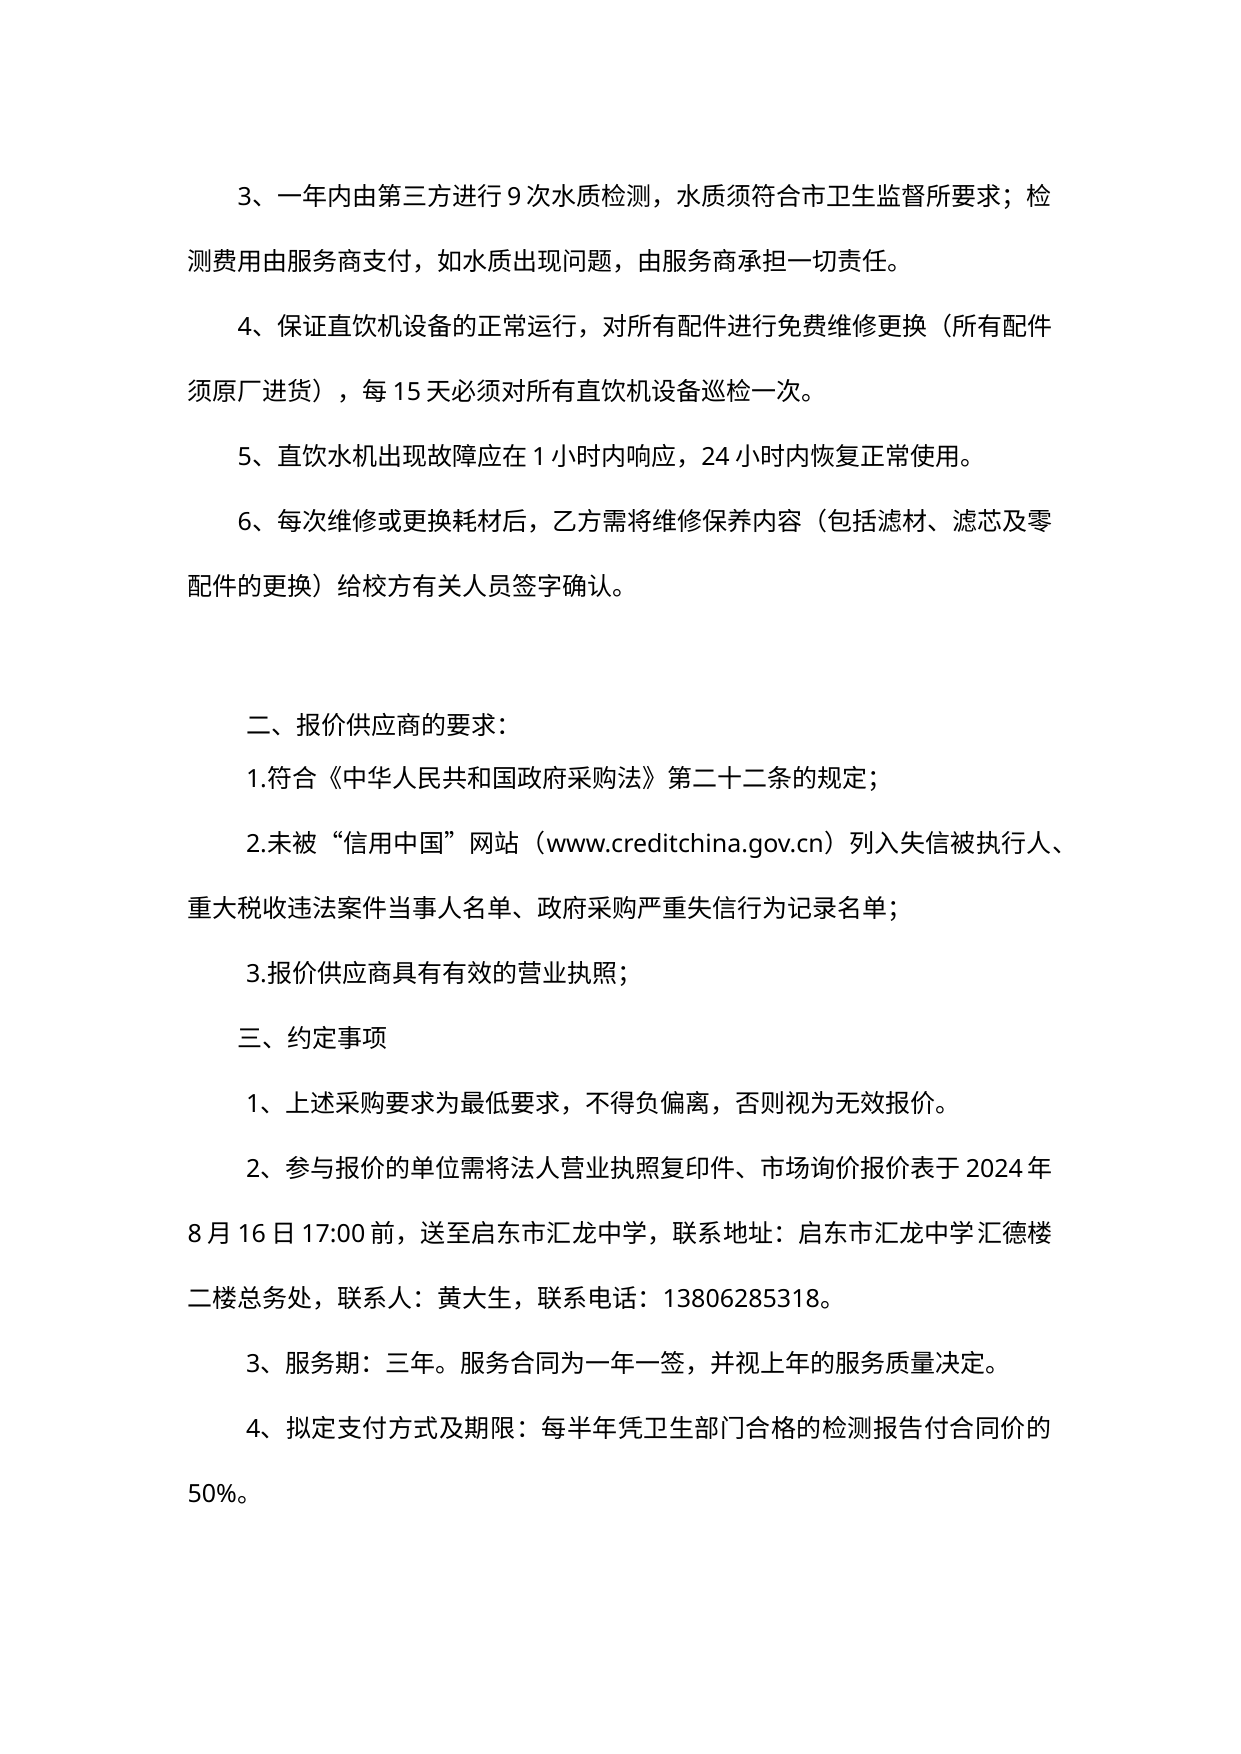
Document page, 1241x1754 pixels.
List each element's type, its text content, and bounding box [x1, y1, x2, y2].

text 1、上述采购要求为最低要求，不得负偏离，否则视为无效报价。 [187, 1069, 1053, 1134]
text 二、报价供应商的要求： [187, 694, 1053, 744]
text 2.未被“信用中国”网站（www.creditchina.gov.cn）列入失信被执行人、重大税收违法案件当事人名单、政府采购严重失信行为记录名单； [187, 809, 1053, 939]
text 3.报价供应商具有有效的营业执照； [187, 939, 1053, 1004]
text 4、保证直饮机设备的正常运行，对所有配件进行免费维修更换（所有配件须原厂进货），每15天必须对所有直饮机设备巡检一次。 [187, 292, 1053, 422]
text 5、直饮水机出现故障应在1小时内响应，24小时内恢复正常使用。 [187, 422, 1053, 487]
text 1.符合《中华人民共和国政府采购法》第二十二条的规定； [187, 744, 1053, 809]
text 3、服务期：三年。服务合同为一年一签，并视上年的服务质量决定。 [187, 1329, 1053, 1394]
text 2、参与报价的单位需将法人营业执照复印件、市场询价报价表于2024年 8月16日17:00前，送至启东市汇龙中学，联系地址：启东市汇龙中学汇德楼二楼总务处，联系人：黄大生，联系电话：13806285318。 [187, 1134, 1053, 1329]
text 三、约定事项 [187, 1004, 1053, 1069]
text 4、拟定支付方式及期限：每半年凭卫生部门合格的检测报告付合同价的50%。 [187, 1394, 1053, 1524]
text 6、每次维修或更换耗材后，乙方需将维修保养内容（包括滤材、滤芯及零配件的更换）给校方有关人员签字确认。 [187, 487, 1053, 617]
text 3、一年内由第三方进行9次水质检测，水质须符合市卫生监督所要求；检测费用由服务商支付，如水质出现问题，由服务商承担一切责任。 [187, 162, 1053, 292]
